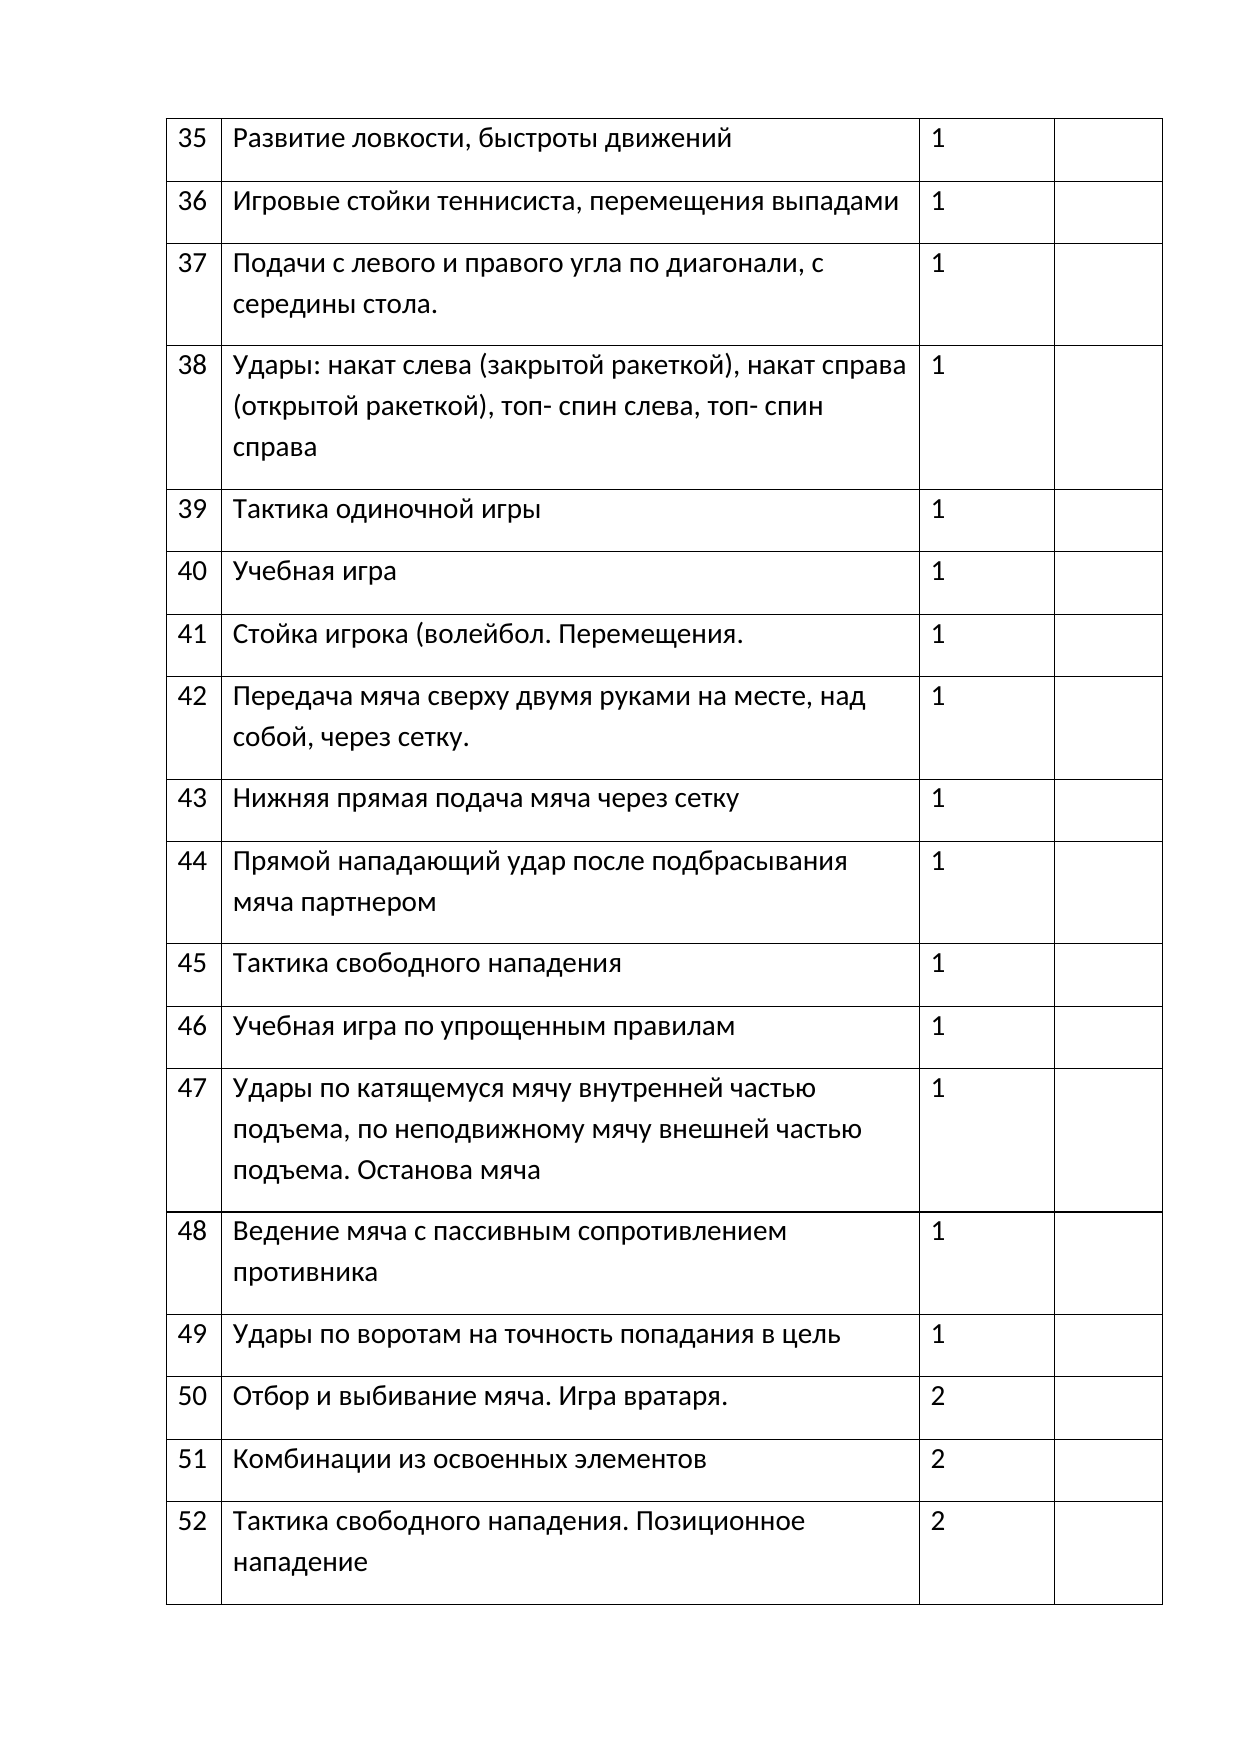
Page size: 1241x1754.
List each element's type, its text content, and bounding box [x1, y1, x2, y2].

table_cell 1 [920, 780, 1054, 841]
table_cell 1 [920, 1213, 1054, 1314]
table_cell 50 [167, 1377, 221, 1439]
table_cell Подачи с левого и правого угла по диагонали, с середины стола. [222, 244, 919, 345]
table_cell Тактика свободного нападения. Позиционное нападение [222, 1502, 919, 1603]
table_cell 46 [167, 1007, 221, 1068]
table_cell [1055, 1315, 1162, 1376]
table_cell 52 [167, 1502, 221, 1603]
table_cell Ведение мяча с пассивным сопротивлением противника [222, 1213, 919, 1314]
table_cell Отбор и выбивание мяча. Игра вратаря. [222, 1377, 919, 1439]
table_cell 45 [167, 944, 221, 1006]
table_cell [1055, 677, 1162, 778]
table_cell 37 [167, 244, 221, 345]
table_cell Учебная игра [222, 552, 919, 614]
table_cell 48 [167, 1213, 221, 1314]
table_cell 2 [920, 1377, 1054, 1439]
table_cell 35 [167, 119, 221, 181]
table_cell Прямой нападающий удар после подбрасывания мяча партнером [222, 842, 919, 943]
table_cell 2 [920, 1440, 1054, 1501]
table_cell [1055, 780, 1162, 841]
table_cell [1055, 1377, 1162, 1439]
table_cell 51 [167, 1440, 221, 1501]
table_cell 43 [167, 780, 221, 841]
table_cell 41 [167, 615, 221, 676]
table_cell 39 [167, 490, 221, 551]
table_cell 1 [920, 182, 1054, 243]
table_cell 1 [920, 1069, 1054, 1211]
table_cell [1055, 944, 1162, 1006]
table_cell 44 [167, 842, 221, 943]
table_cell [1055, 1007, 1162, 1068]
table_cell [1055, 1069, 1162, 1211]
table_cell 42 [167, 677, 221, 778]
table_cell 36 [167, 182, 221, 243]
table_cell [1055, 490, 1162, 551]
table_cell Тактика свободного нападения [222, 944, 919, 1006]
table_cell 38 [167, 346, 221, 489]
table_cell [1055, 1213, 1162, 1314]
table_cell [1055, 842, 1162, 943]
table_cell [1055, 346, 1162, 489]
table_cell Удары: накат слева (закрытой ракеткой), накат справа (открытой ракеткой), топ- спин слева, топ- спин справа [222, 346, 919, 489]
table_cell Учебная игра по упрощенным правилам [222, 1007, 919, 1068]
table_cell Развитие ловкости, быстроты движений [222, 119, 919, 181]
table_cell [1055, 1502, 1162, 1603]
table_cell Тактика одиночной игры [222, 490, 919, 551]
table_cell [1055, 1440, 1162, 1501]
table_cell [1055, 182, 1162, 243]
table_cell 40 [167, 552, 221, 614]
table_cell Удары по воротам на точность попадания в цель [222, 1315, 919, 1376]
table_cell 1 [920, 490, 1054, 551]
table_cell Комбинации из освоенных элементов [222, 1440, 919, 1501]
table_cell [1055, 119, 1162, 181]
table_cell 1 [920, 944, 1054, 1006]
table_cell 1 [920, 615, 1054, 676]
table_cell 49 [167, 1315, 221, 1376]
table_cell Удары по катящемуся мячу внутренней частью подъема, по неподвижному мячу внешней частью подъема. Останова мяча [222, 1069, 919, 1211]
table_cell 1 [920, 1315, 1054, 1376]
table_cell Нижняя прямая подача мяча через сетку [222, 780, 919, 841]
table_cell 1 [920, 842, 1054, 943]
table_cell 1 [920, 244, 1054, 345]
table_cell Стойка игрока (волейбол. Перемещения. [222, 615, 919, 676]
table_cell 1 [920, 346, 1054, 489]
table_cell 47 [167, 1069, 221, 1211]
table_cell [1055, 552, 1162, 614]
table_cell Передача мяча сверху двумя руками на месте, над собой, через сетку. [222, 677, 919, 778]
table_cell [1055, 615, 1162, 676]
table_cell 1 [920, 677, 1054, 778]
table_cell [1055, 244, 1162, 345]
table_cell Игровые стойки теннисиста, перемещения выпадами [222, 182, 919, 243]
table_cell 1 [920, 552, 1054, 614]
table_cell 1 [920, 119, 1054, 181]
table_cell 2 [920, 1502, 1054, 1603]
table_cell 1 [920, 1007, 1054, 1068]
